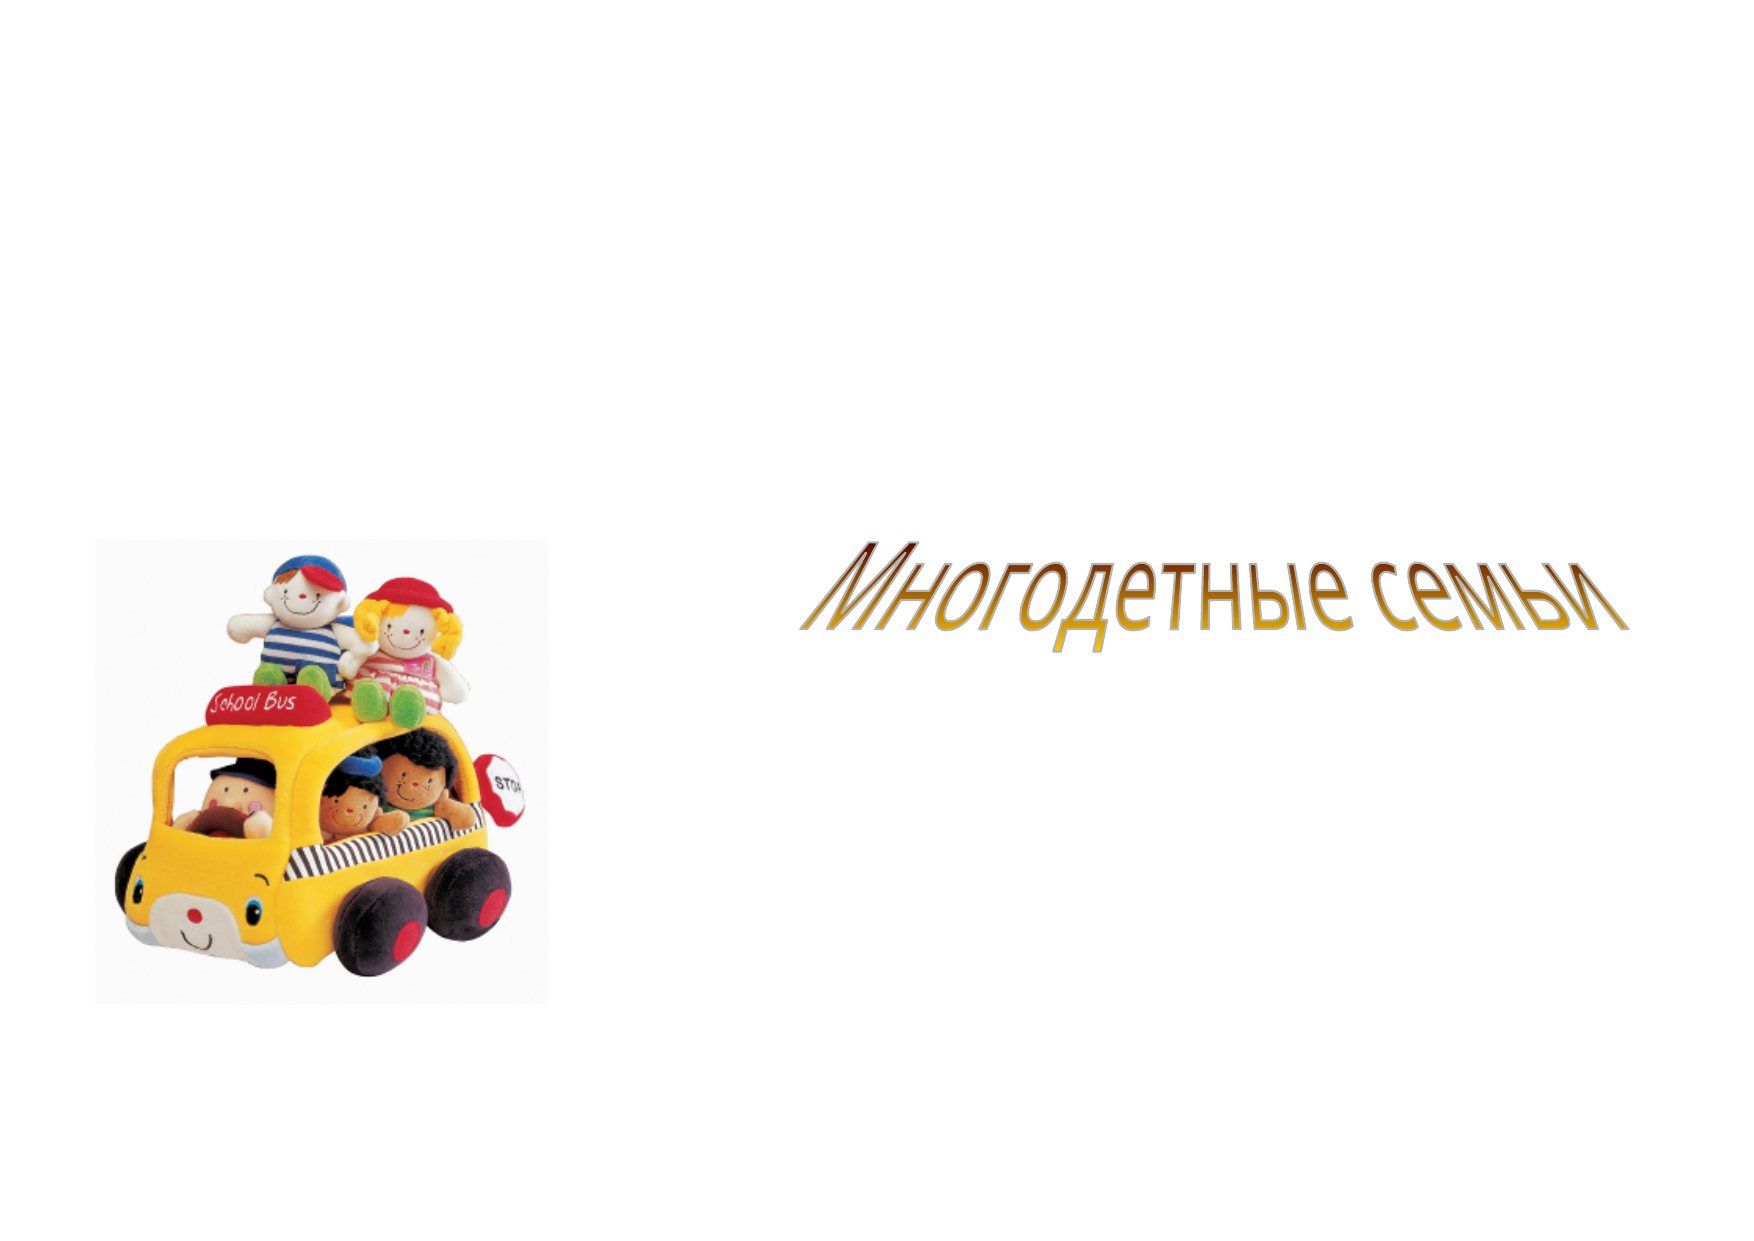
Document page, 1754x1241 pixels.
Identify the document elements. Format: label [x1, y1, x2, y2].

picture [95, 539, 549, 1005]
